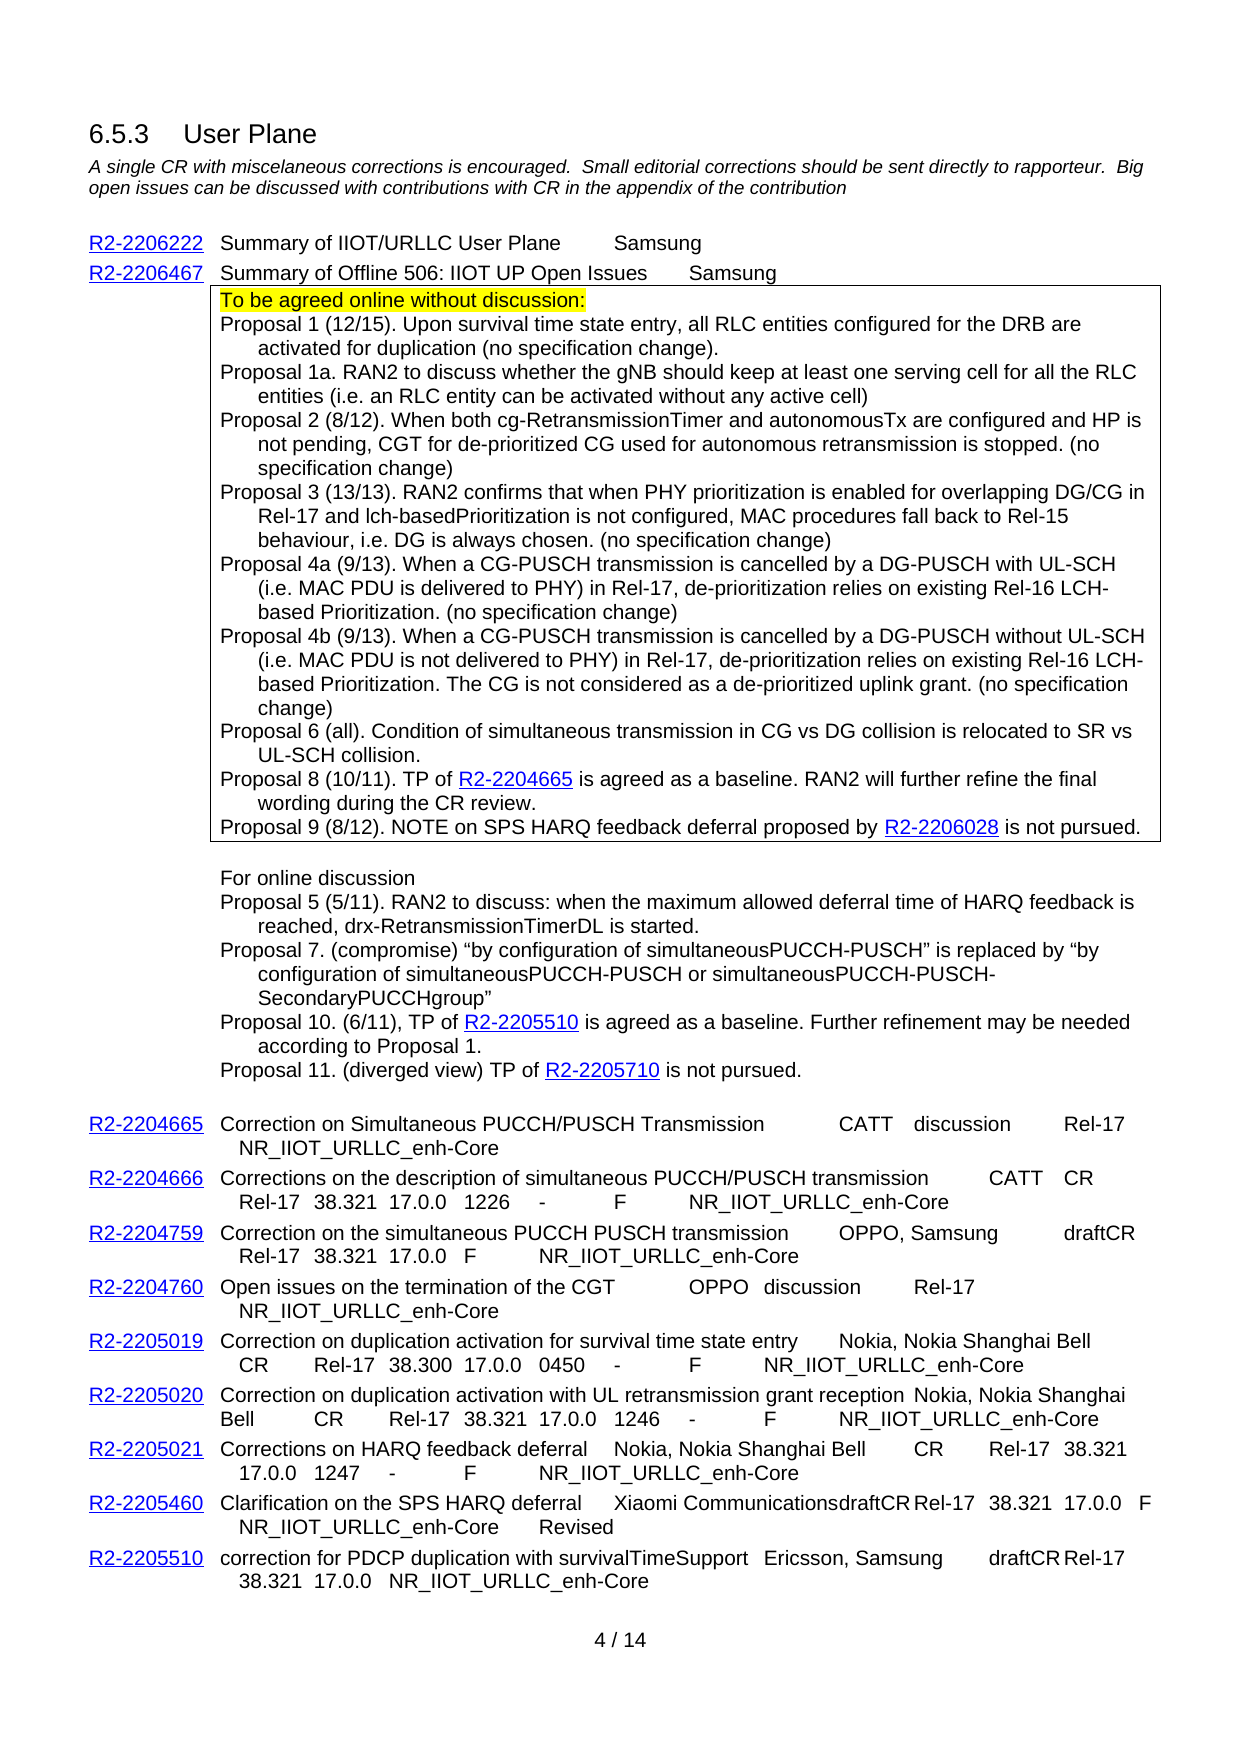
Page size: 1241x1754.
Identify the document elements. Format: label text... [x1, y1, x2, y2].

title R2-2205510 correction for PDCP duplication with survivalTimeSupport Ericsson, Samsung draftCR Rel-17 38.321 17.0.0 NR_IIOT_URLLC_enh-Core [89, 1545, 1152, 1593]
title R2-2206222 Summary of IIOT/URLLC User Plane Samsung [89, 231, 1152, 255]
text Proposal 4a (9/13). When a CG-PUSCH transmission is cancelled by a DG-PUSCH with UL-SCH (i.e. MAC PDU is delivered to PHY) in Rel-17, de-prioritization relies on existing Rel-16 LCH-based Prioritization. (no specification change) [211, 548, 1160, 620]
title R2-2204759 Correction on the simultaneous PUCCH PUSCH transmission OPPO, Samsung draftCR Rel-17 38.321 17.0.0 F NR_IIOT_URLLC_enh-Core [89, 1220, 1152, 1268]
title R2-2205020 Correction on duplication activation with UL retransmission grant reception Nokia, Nokia Shanghai Bell CR Rel-17 38.321 17.0.0 1246 - F NR_IIOT_URLLC_enh-Core [89, 1383, 1152, 1431]
text Proposal 7. (compromise) “by configuration of simultaneousPUCCH-PUSCH” is replaced by “by configuration of simultaneousPUCCH-PUSCH or simultaneousPUCCH-PUSCH-SecondaryPUCCHgroup” [220, 938, 1152, 1010]
text Proposal 8 (10/11). TP of R2-2204665 is agreed as a baseline. RAN2 will further refine the final wording during the CR review. [211, 764, 1160, 812]
title R2-2204665 Correction on Simultaneous PUCCH/PUSCH Transmission CATT discussion Rel-17 NR_IIOT_URLLC_enh-Core [89, 1112, 1152, 1160]
title R2-2204666 Corrections on the description of simultaneous PUCCH/PUSCH transmission CATT CR Rel-17 38.321 17.0.0 1226 - F NR_IIOT_URLLC_enh-Core [89, 1166, 1152, 1214]
text Proposal 11. (diverged view) TP of R2-2205710 is not pursued. [220, 1058, 1152, 1082]
text Proposal 9 (8/12). NOTE on SPS HARQ feedback deferral proposed by R2-2206028 is not pursued. [211, 812, 1160, 841]
text Proposal 1a. RAN2 to discuss whether the gNB should keep at least one serving cell for all the RLC entities (i.e. an RLC entity can be activated without any active cell) [211, 357, 1160, 405]
text A single CR with miscelaneous corrections is encouraged. Small editorial corrections should be sent directly to rapporteur. Big open issues can be discussed with contributions with CR in the appendix of the contribution [89, 156, 1152, 199]
text Proposal 6 (all). Condition of simultaneous transmission in CG vs DG collision is relocated to SR vs UL-SCH collision. [211, 716, 1160, 764]
title R2-2205460 Clarification on the SPS HARQ deferral Xiaomi Communications draftCR Rel-17 38.321 17.0.0 F NR_IIOT_URLLC_enh-Core Revised [89, 1491, 1152, 1539]
text Proposal 3 (13/13). RAN2 confirms that when PHY prioritization is enabled for overlapping DG/CG in Rel-17 and lch-basedPrioritization is not configured, MAC procedures fall back to Rel-15 behaviour, i.e. DG is always chosen. (no specification change) [211, 477, 1160, 548]
text Proposal 2 (8/12). When both cg-RetransmissionTimer and autonomousTx are configured and HP is not pending, CGT for de-prioritized CG used for autonomous retransmission is stopped. (no specification change) [211, 405, 1160, 477]
title R2-2205021 Corrections on HARQ feedback deferral Nokia, Nokia Shanghai Bell CR Rel-17 38.321 17.0.0 1247 - F NR_IIOT_URLLC_enh-Core [89, 1437, 1152, 1485]
subtitle 6.5.3 User Plane [89, 118, 1152, 149]
text To be agreed online without discussion: [211, 286, 1160, 309]
text For online discussion [220, 866, 1152, 890]
text Proposal 1 (12/15). Upon survival time state entry, all RLC entities configured for the DRB are activated for duplication (no specification change). [211, 309, 1160, 357]
text Proposal 4b (9/13). When a CG-PUSCH transmission is cancelled by a DG-PUSCH without UL-SCH (i.e. MAC PDU is not delivered to PHY) in Rel-17, de-prioritization relies on existing Rel-16 LCH-based Prioritization. The CG is not considered as a de-prioritized uplink grant. (no specification change) [211, 620, 1160, 716]
title R2-2206467 Summary of Offline 506: IIOT UP Open Issues Samsung [89, 261, 1152, 285]
title R2-2204760 Open issues on the termination of the CGT OPPO discussion Rel-17 NR_IIOT_URLLC_enh-Core [89, 1274, 1152, 1322]
text Proposal 5 (5/11). RAN2 to discuss: when the maximum allowed deferral time of HARQ feedback is reached, drx-RetransmissionTimerDL is started. [220, 890, 1152, 938]
title R2-2205019 Correction on duplication activation for survival time state entry Nokia, Nokia Shanghai Bell CR Rel-17 38.300 17.0.0 0450 - F NR_IIOT_URLLC_enh-Core [89, 1329, 1152, 1377]
text Proposal 10. (6/11), TP of R2-2205510 is agreed as a baseline. Further refinement may be needed according to Proposal 1. [220, 1010, 1152, 1058]
